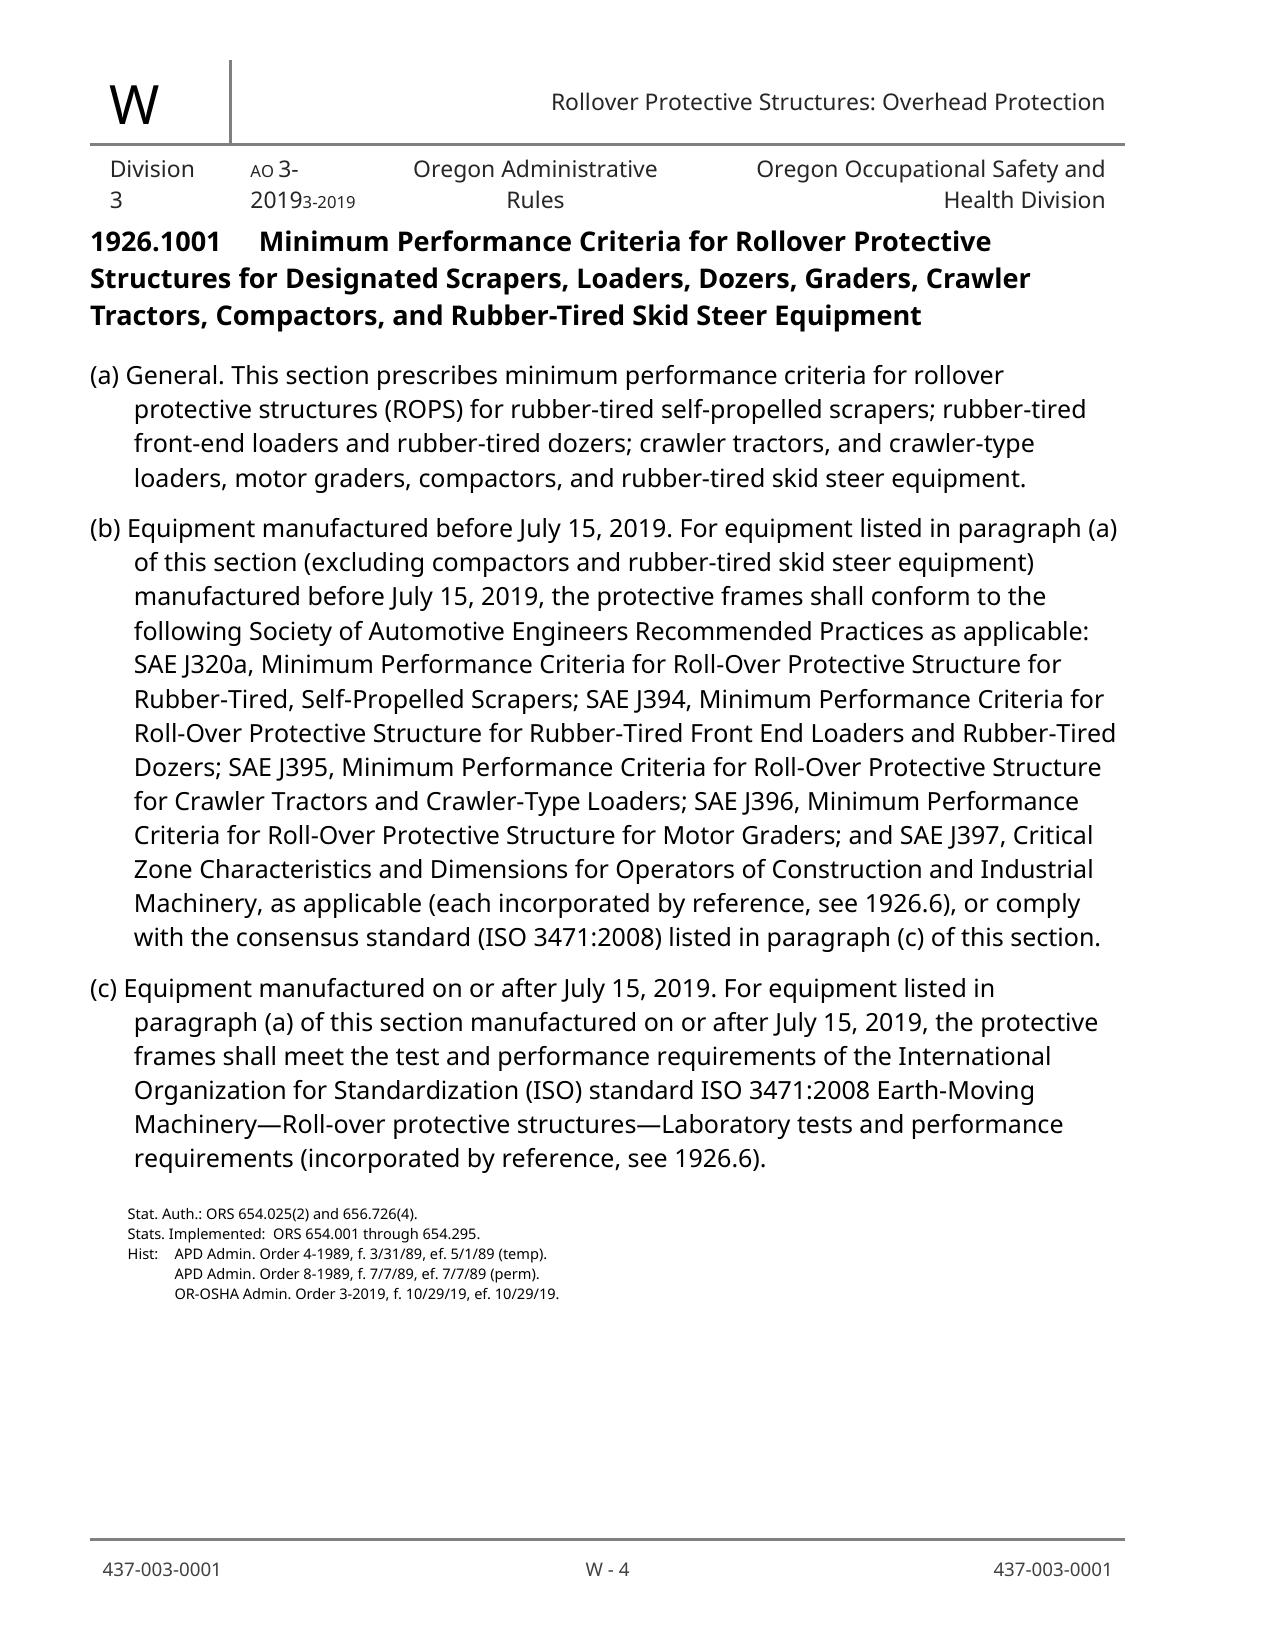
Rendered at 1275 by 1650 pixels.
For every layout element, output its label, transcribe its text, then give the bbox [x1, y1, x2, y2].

text Stat. Auth.: ORS 654.025(2) and 656.726(4). [127, 1204, 1125, 1224]
list (a) General. This section prescribes minimum performance criteria for rollover protective structures (ROPS) for rubber-tired self-propelled scrapers; rubber-tired front-end loaders and rubber-tired dozers; crawler tractors, and crawler-type loaders, motor graders, compactors, and rubber-tired skid steer equipment. [90, 358, 1125, 494]
text Stats. Implemented: ORS 654.001 through 654.295. [127, 1224, 1125, 1244]
subtitle 1926.1001 Minimum Performance Criteria for Rollover Protective Structures for Designated Scrapers, Loaders, Dozers, Graders, Crawler Tractors, Compactors, and Rubber-Tired Skid Steer Equipment [90, 150, 1125, 333]
text Hist: APD Admin. Order 4-1989, f. 3/31/89, ef. 5/1/89 (temp). [127, 1244, 1125, 1264]
list (c) Equipment manufactured on or after July 15, 2019. For equipment listed in paragraph (a) of this section manufactured on or after July 15, 2019, the protective frames shall meet the test and performance requirements of the International Organization for Standardization (ISO) standard ISO 3471:2008 Earth-Moving Machinery—Roll-over protective structures—Laboratory tests and performance requirements (incorporated by reference, see 1926.6). [90, 970, 1125, 1175]
text APD Admin. Order 8-1989, f. 7/7/89, ef. 7/7/89 (perm). [127, 1264, 1125, 1283]
text OR-OSHA Admin. Order 3-2019, f. 10/29/19, ef. 10/29/19. [127, 1283, 1125, 1303]
list (b) Equipment manufactured before July 15, 2019. For equipment listed in paragraph (a) of this section (excluding compactors and rubber-tired skid steer equipment) manufactured before July 15, 2019, the protective frames shall conform to the following Society of Automotive Engineers Recommended Practices as applicable: SAE J320a, Minimum Performance Criteria for Roll-Over Protective Structure for Rubber-Tired, Self-Propelled Scrapers; SAE J394, Minimum Performance Criteria for Roll-Over Protective Structure for Rubber-Tired Front End Loaders and Rubber-Tired Dozers; SAE J395, Minimum Performance Criteria for Roll-Over Protective Structure for Crawler Tractors and Crawler-Type Loaders; SAE J396, Minimum Performance Criteria for Roll-Over Protective Structure for Motor Graders; and SAE J397, Critical Zone Characteristics and Dimensions for Operators of Construction and Industrial Machinery, as applicable (each incorporated by reference, see 1926.6), or comply with the consensus standard (ISO 3471:2008) listed in paragraph (c) of this section. [90, 511, 1125, 954]
